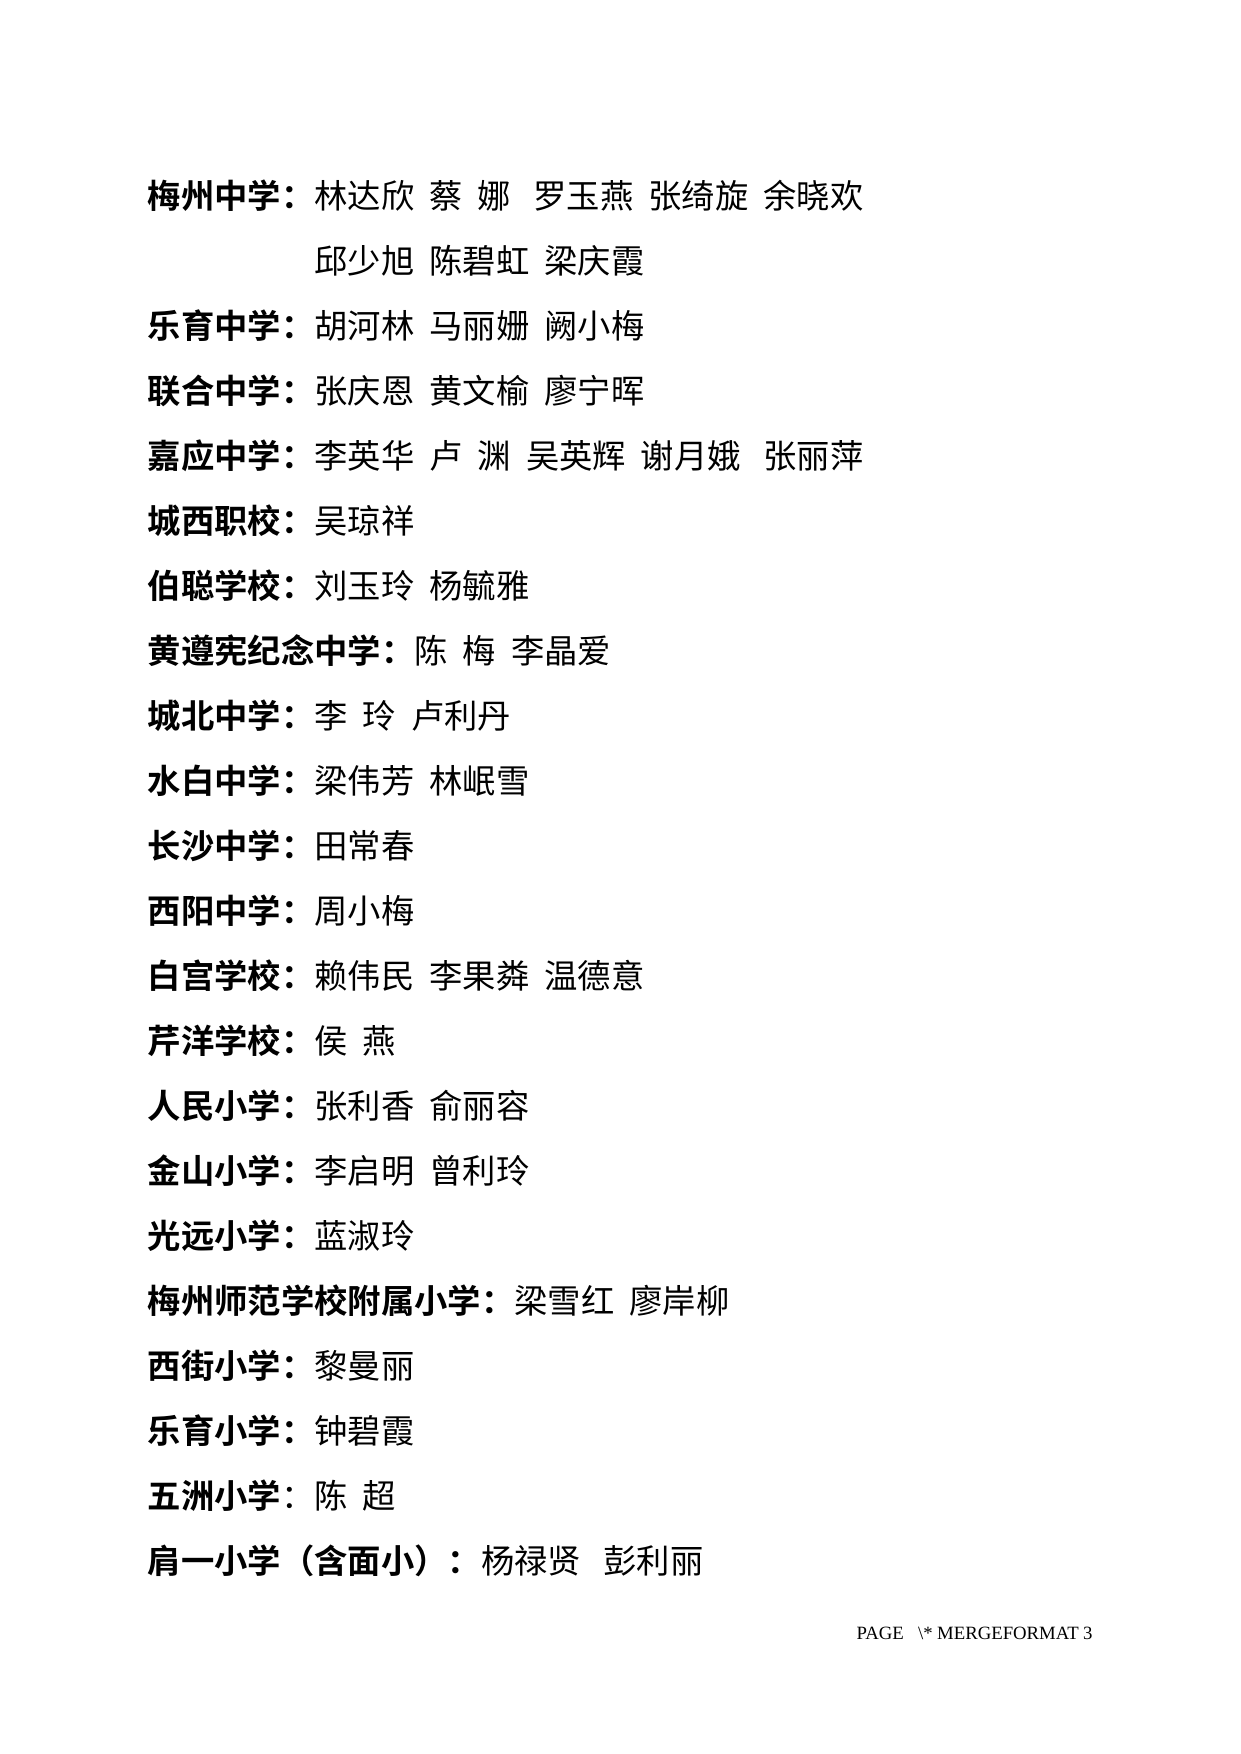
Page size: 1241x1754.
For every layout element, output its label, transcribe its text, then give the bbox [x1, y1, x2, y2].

text 城西职校：吴琼祥 [148, 487, 1092, 552]
text 嘉应中学：李英华 卢 渊 吴英辉 谢月娥 张丽萍 [148, 422, 1092, 487]
text 黄遵宪纪念中学：陈 梅 李晶爱 [148, 617, 1092, 682]
text 城北中学：李 玲 卢利丹 [148, 682, 1092, 747]
text 人民小学：张利香 俞丽容 [148, 1072, 1092, 1137]
text 乐育中学：胡河林 马丽姗 阙小梅 [148, 292, 1092, 357]
text 梅州师范学校附属小学：梁雪红 廖岸柳 [148, 1267, 1092, 1332]
text 梅州中学：林达欣 蔡 娜 罗玉燕 张绮旋 余晓欢 [148, 162, 1092, 227]
text 联合中学：张庆恩 黄文榆 廖宁晖 [148, 357, 1092, 422]
text 肩一小学（含面小）：杨禄贤 彭利丽 [148, 1527, 1092, 1592]
text 邱少旭 陈碧虹 梁庆霞 [148, 227, 1092, 292]
text 长沙中学：田常春 [148, 812, 1092, 877]
text 金山小学：李启明 曾利玲 [148, 1137, 1092, 1202]
text 芹洋学校：侯 燕 [148, 1007, 1092, 1072]
text 光远小学：蓝淑玲 [148, 1202, 1092, 1267]
text 西阳中学：周小梅 [148, 877, 1092, 942]
text 乐育小学：钟碧霞 [148, 1397, 1092, 1462]
text 西街小学：黎曼丽 [148, 1332, 1092, 1397]
text 五洲小学：陈 超 [148, 1462, 1092, 1527]
text 白宫学校：赖伟民 李果粦 温德意 [148, 942, 1092, 1007]
text 伯聪学校：刘玉玲 杨毓雅 [148, 552, 1092, 617]
text 水白中学：梁伟芳 林岷雪 [148, 747, 1092, 812]
